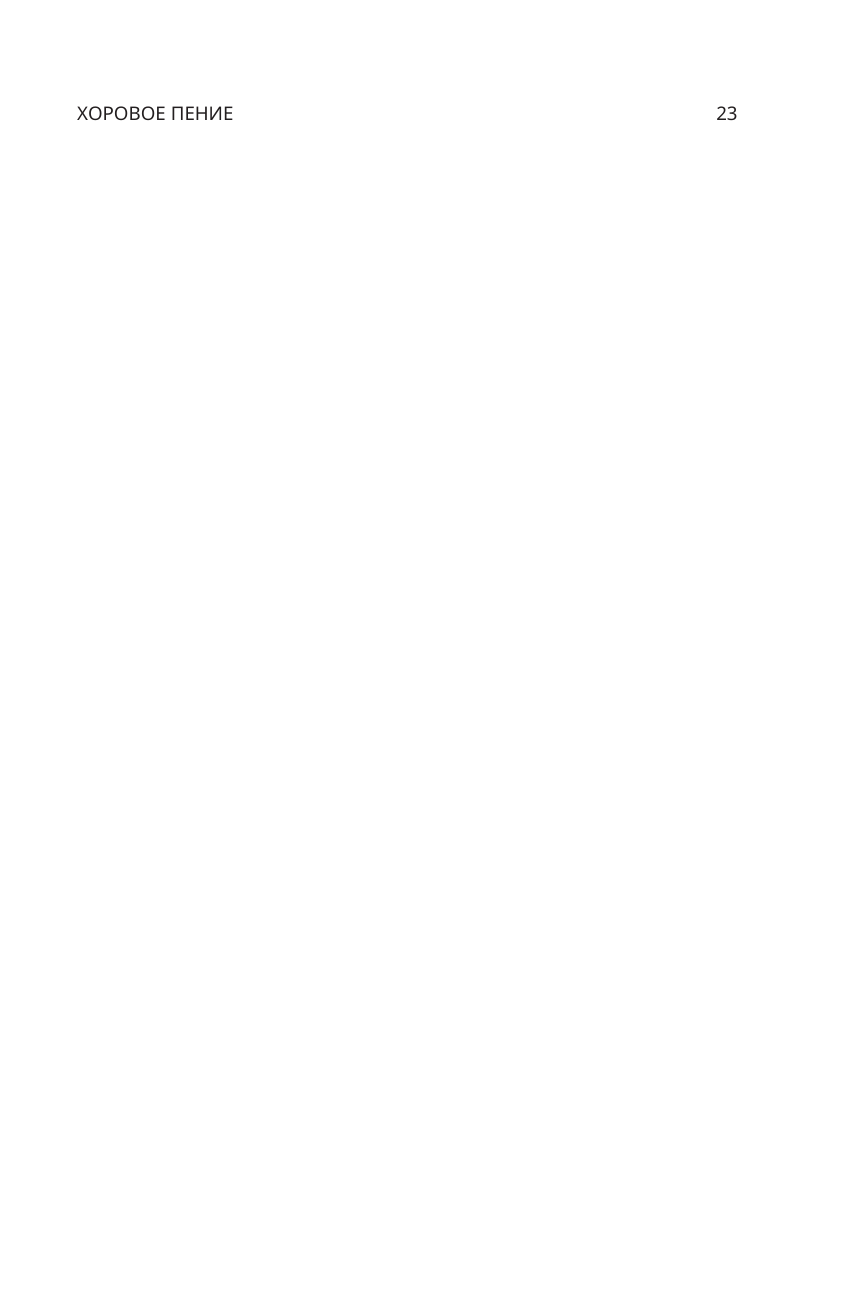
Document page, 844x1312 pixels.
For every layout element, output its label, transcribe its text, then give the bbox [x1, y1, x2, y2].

text ХОРОВОЕ ПЕНИЕ 23 [77, 100, 781, 126]
